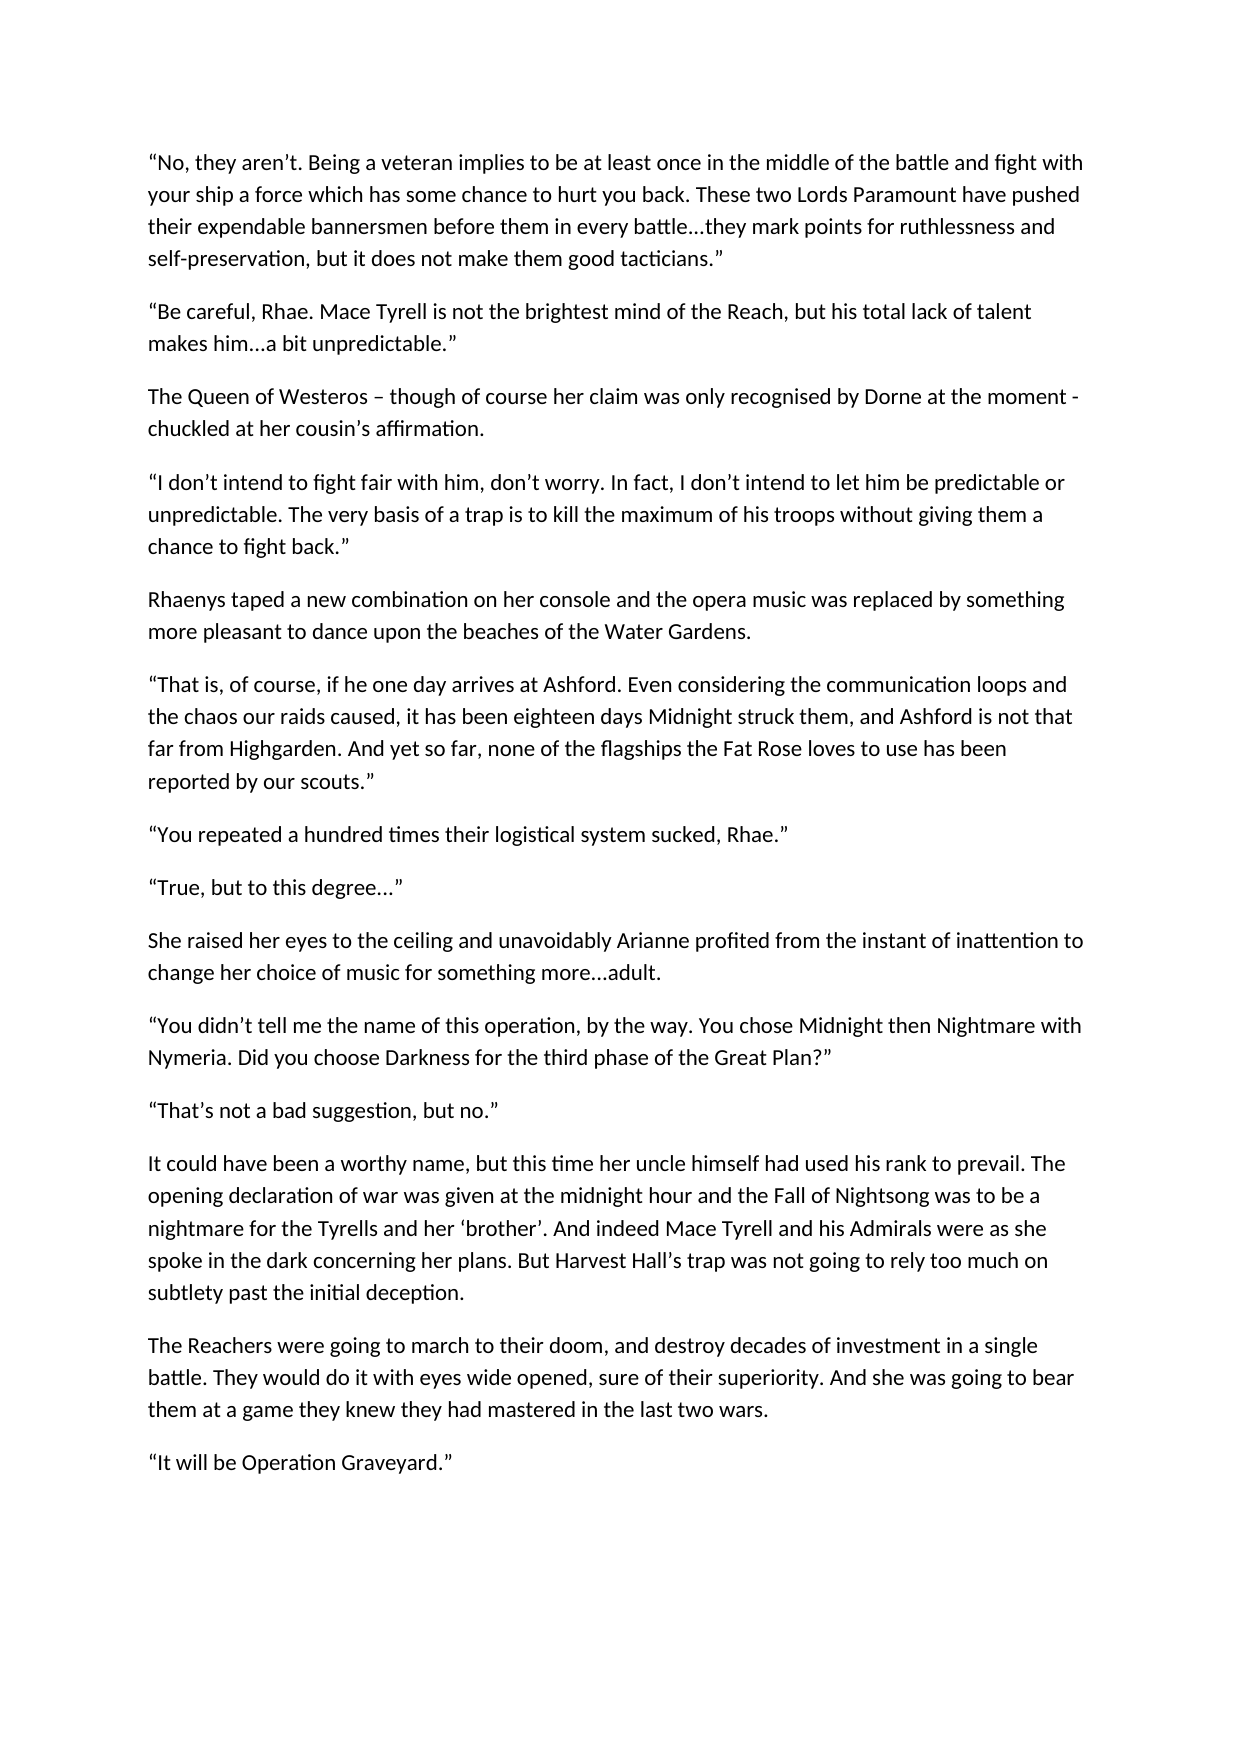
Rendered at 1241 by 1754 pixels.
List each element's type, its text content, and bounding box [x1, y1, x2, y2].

text “You repeated a hundred times their logistical system sucked, Rhae.” [148, 820, 1093, 848]
text “It will be Operation Graveyard.” [148, 1448, 1093, 1476]
text “No, they aren’t. Being a veteran implies to be at least once in the middle of the battle and fight with your ship a force which has some chance to hurt you back. These two Lords Paramount have pushed their expendable bannersmen before them in every battle...they mark points for ruthlessness and self-preservation, but it does not make them good tacticians.” [148, 148, 1093, 272]
text The Queen of Westeros – though of course her claim was only recognised by Dorne at the moment - chuckled at her cousin’s affirmation. [148, 382, 1093, 443]
text “True, but to this degree...” [148, 873, 1093, 901]
text “That’s not a bad suggestion, but no.” [148, 1096, 1093, 1124]
text “That is, of course, if he one day arrives at Ashford. Even considering the communication loops and the chaos our raids caused, it has been eighteen days Midnight struck them, and Ashford is not that far from Highgarden. And yet so far, none of the flagships the Fat Rose loves to use has been reported by our scouts.” [148, 670, 1093, 795]
text “I don’t intend to fight fair with him, don’t worry. In fact, I don’t intend to let him be predictable or unpredictable. The very basis of a trap is to kill the maximum of his troops without giving them a chance to fight back.” [148, 468, 1093, 560]
text Rhaenys taped a new combination on her console and the opera music was replaced by something more pleasant to dance upon the beaches of the Water Gardens. [148, 585, 1093, 645]
text “You didn’t tell me the name of this operation, by the way. You chose Midnight then Nightmare with Nymeria. Did you choose Darkness for the third phase of the Great Plan?” [148, 1011, 1093, 1071]
text She raised her eyes to the ceiling and unavoidably Arianne profited from the instant of inattention to change her choice of music for something more...adult. [148, 926, 1093, 986]
text The Reachers were going to march to their doom, and destroy decades of investment in a single battle. They would do it with eyes wide opened, sure of their superiority. And she was going to bear them at a game they knew they had mastered in the last two wars. [148, 1331, 1093, 1423]
text It could have been a worthy name, but this time her uncle himself had used his rank to prevail. The opening declaration of war was given at the midnight hour and the Fall of Nightsong was to be a nightmare for the Tyrells and her ‘brother’. And indeed Mace Tyrell and his Admirals were as she spoke in the dark concerning her plans. But Harvest Hall’s trap was not going to rely too much on subtlety past the initial deception. [148, 1149, 1093, 1306]
text “Be careful, Rhae. Mace Tyrell is not the brightest mind of the Reach, but his total lack of talent makes him...a bit unpredictable.” [148, 297, 1093, 357]
